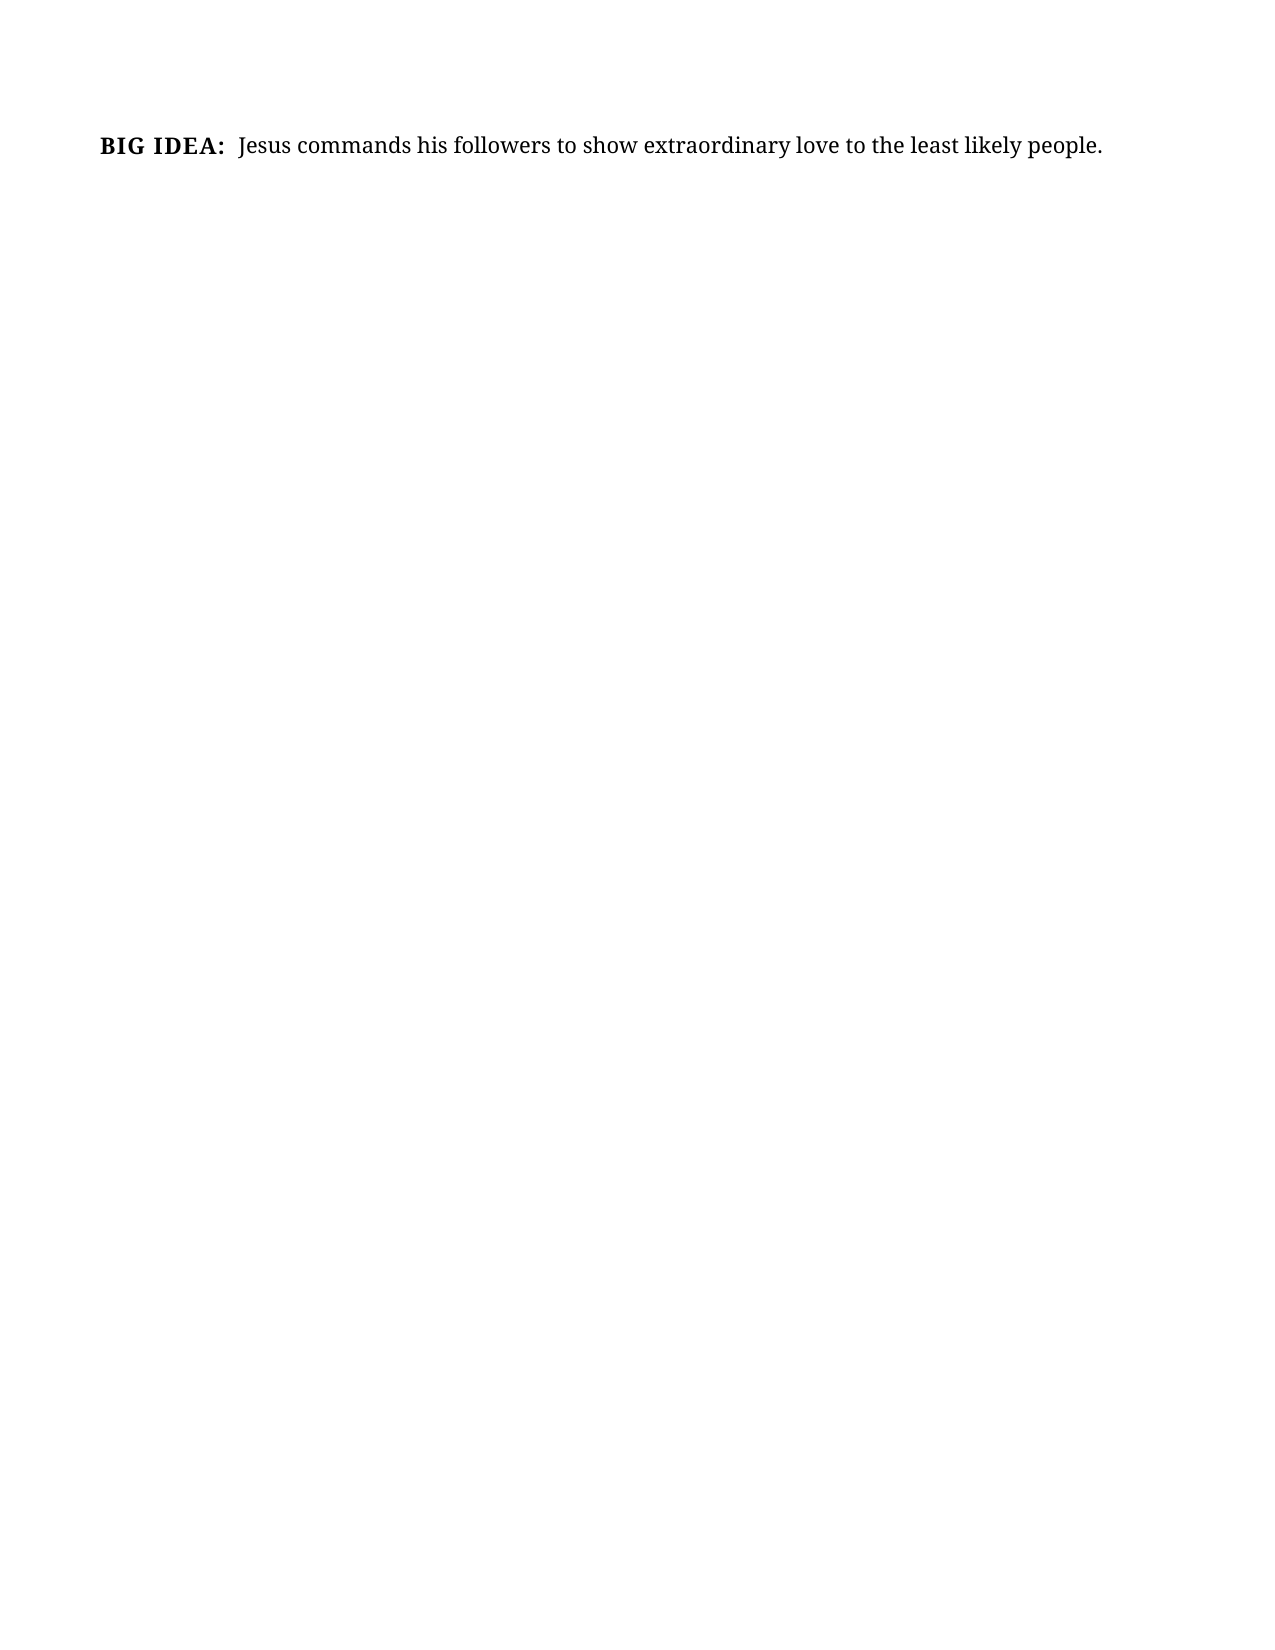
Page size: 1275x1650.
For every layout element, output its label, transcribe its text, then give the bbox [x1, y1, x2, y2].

text Big Idea: Jesus commands his followers to show extraordinary love to the least likely people. [100, 130, 1200, 161]
